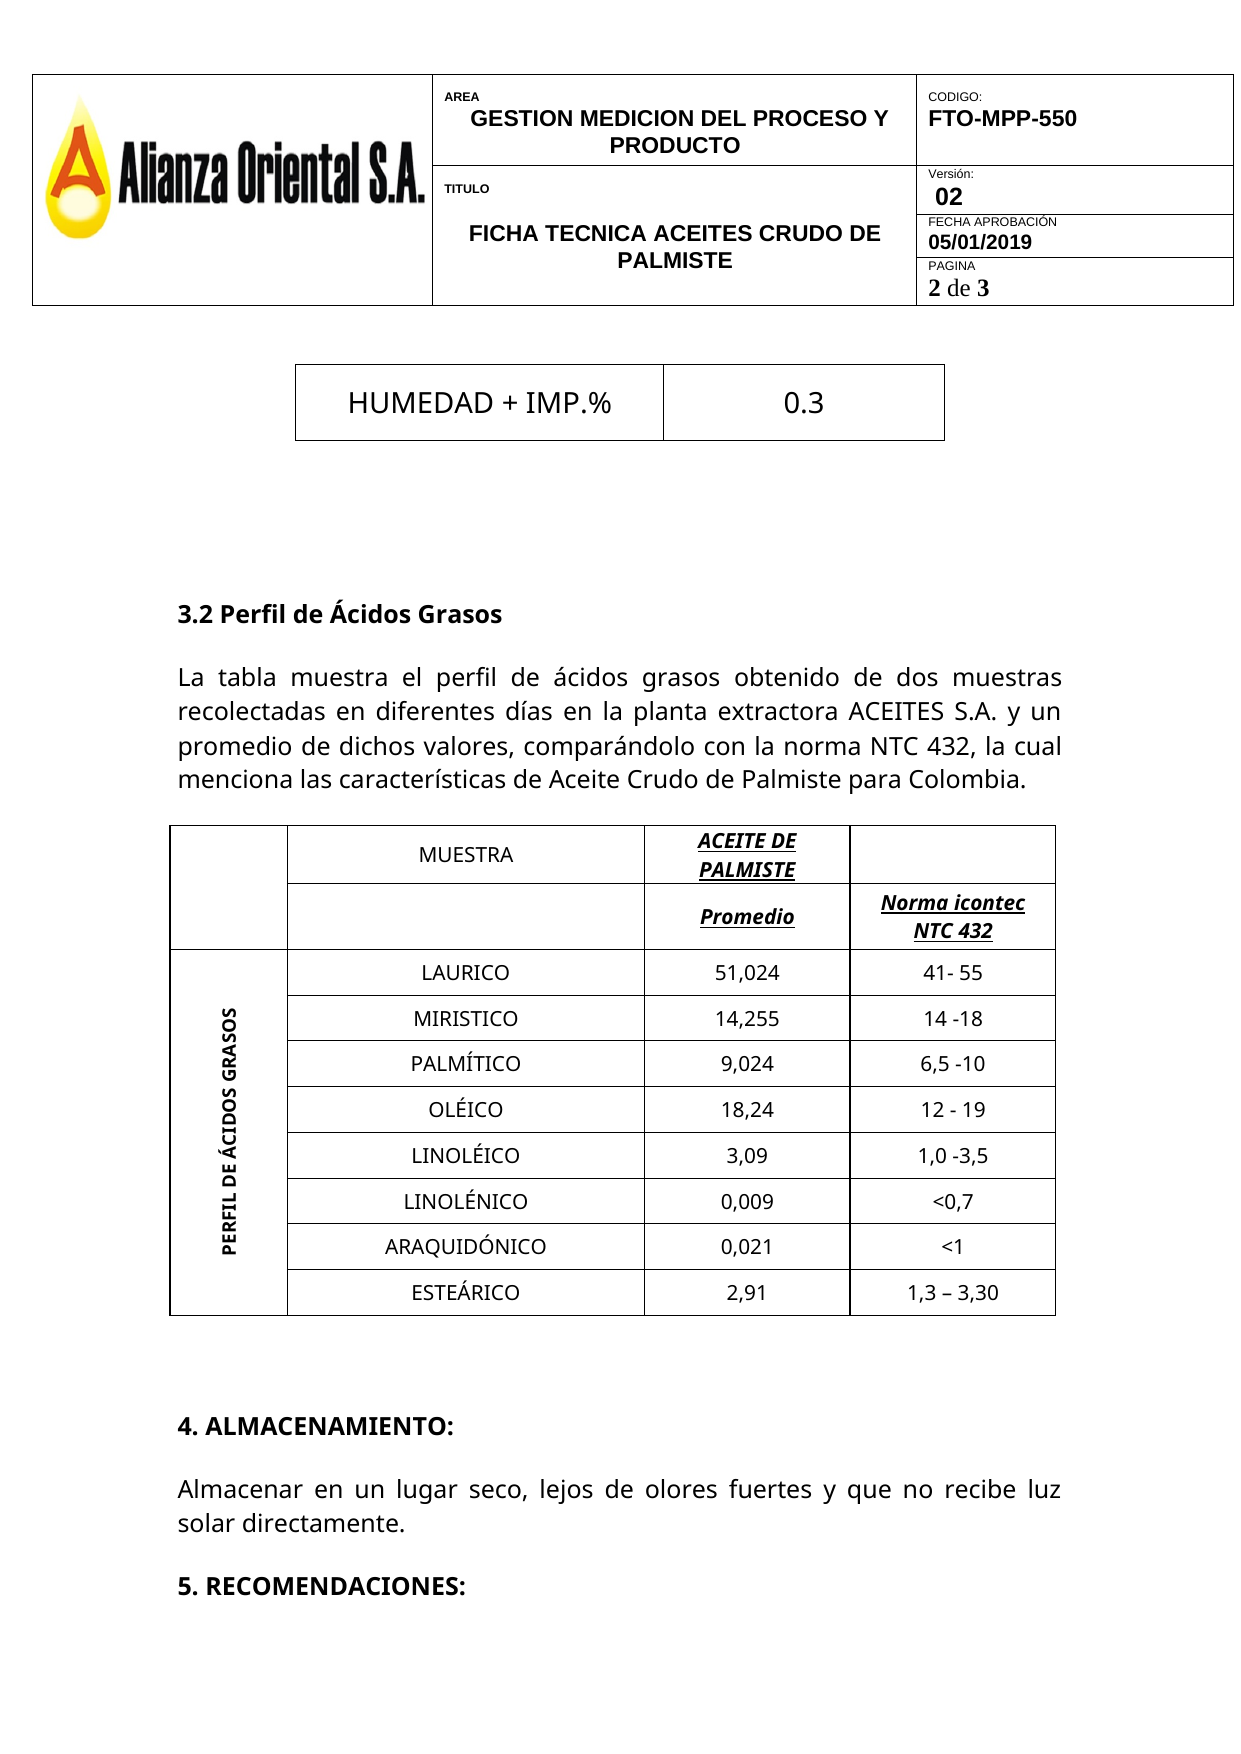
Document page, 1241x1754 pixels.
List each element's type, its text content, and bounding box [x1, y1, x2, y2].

table_cell <1 [851, 1224, 1055, 1269]
table_cell 41- 55 [851, 950, 1055, 995]
table_cell 12 - 19 [851, 1087, 1055, 1132]
picture [39, 75, 430, 262]
table_cell 6,5 -10 [851, 1041, 1055, 1086]
table_cell PERFIL DE ÁCIDOS GRASOS [171, 950, 287, 1315]
table_cell LINOLÉNICO [288, 1179, 644, 1223]
table_header [851, 826, 1055, 883]
table_cell 51,024 [645, 950, 849, 995]
table_cell ARAQUIDÓNICO [288, 1224, 644, 1269]
table_header MUESTRA [288, 826, 644, 883]
text Almacenar en un lugar seco, lejos de olores fuertes y que no recibe luz solar directamente. [177, 1471, 1063, 1539]
table_cell OLÉICO [288, 1087, 644, 1132]
table_cell 0,009 [645, 1179, 849, 1223]
table_cell 14 -18 [851, 996, 1055, 1040]
table_cell Promedio [645, 884, 849, 949]
table_cell MIRISTICO [288, 996, 644, 1040]
table_cell Norma icontec NTC 432 [851, 884, 1055, 949]
text 5. RECOMENDACIONES: [177, 1569, 1063, 1603]
table_header ACEITE DE PALMISTE [645, 826, 849, 883]
table_cell LAURICO [288, 950, 644, 995]
table_cell 2,91 [645, 1270, 849, 1315]
table_cell 0,021 [645, 1224, 849, 1269]
table_cell 18,24 [645, 1087, 849, 1132]
text 4. ALMACENAMIENTO: [177, 1408, 1063, 1442]
table_cell 1,3 – 3,30 [851, 1270, 1055, 1315]
table_cell 1,0 -3,5 [851, 1133, 1055, 1178]
table_cell PALMÍTICO [288, 1041, 644, 1086]
table_cell HUMEDAD + IMP.% [296, 365, 663, 440]
table_header [171, 826, 287, 949]
table_cell LINOLÉICO [288, 1133, 644, 1178]
table_cell 14,255 [645, 996, 849, 1040]
table_cell 3,09 [645, 1133, 849, 1178]
table_cell ESTEÁRICO [288, 1270, 644, 1315]
table_cell [288, 884, 644, 949]
text 3.2 Perfil de Ácidos Grasos [177, 597, 1063, 631]
text La tabla muestra el perfil de ácidos grasos obtenido de dos muestras recolectadas en diferentes días en la planta extractora ACEITES S.A. y un promedio de dichos valores, comparándolo con la norma NTC 432, la cual menciona las características de Aceite Crudo de Palmiste para Colombia. [177, 660, 1063, 796]
table_cell <0,7 [851, 1179, 1055, 1223]
table_cell 9,024 [645, 1041, 849, 1086]
table_cell 0.3 [664, 365, 944, 440]
